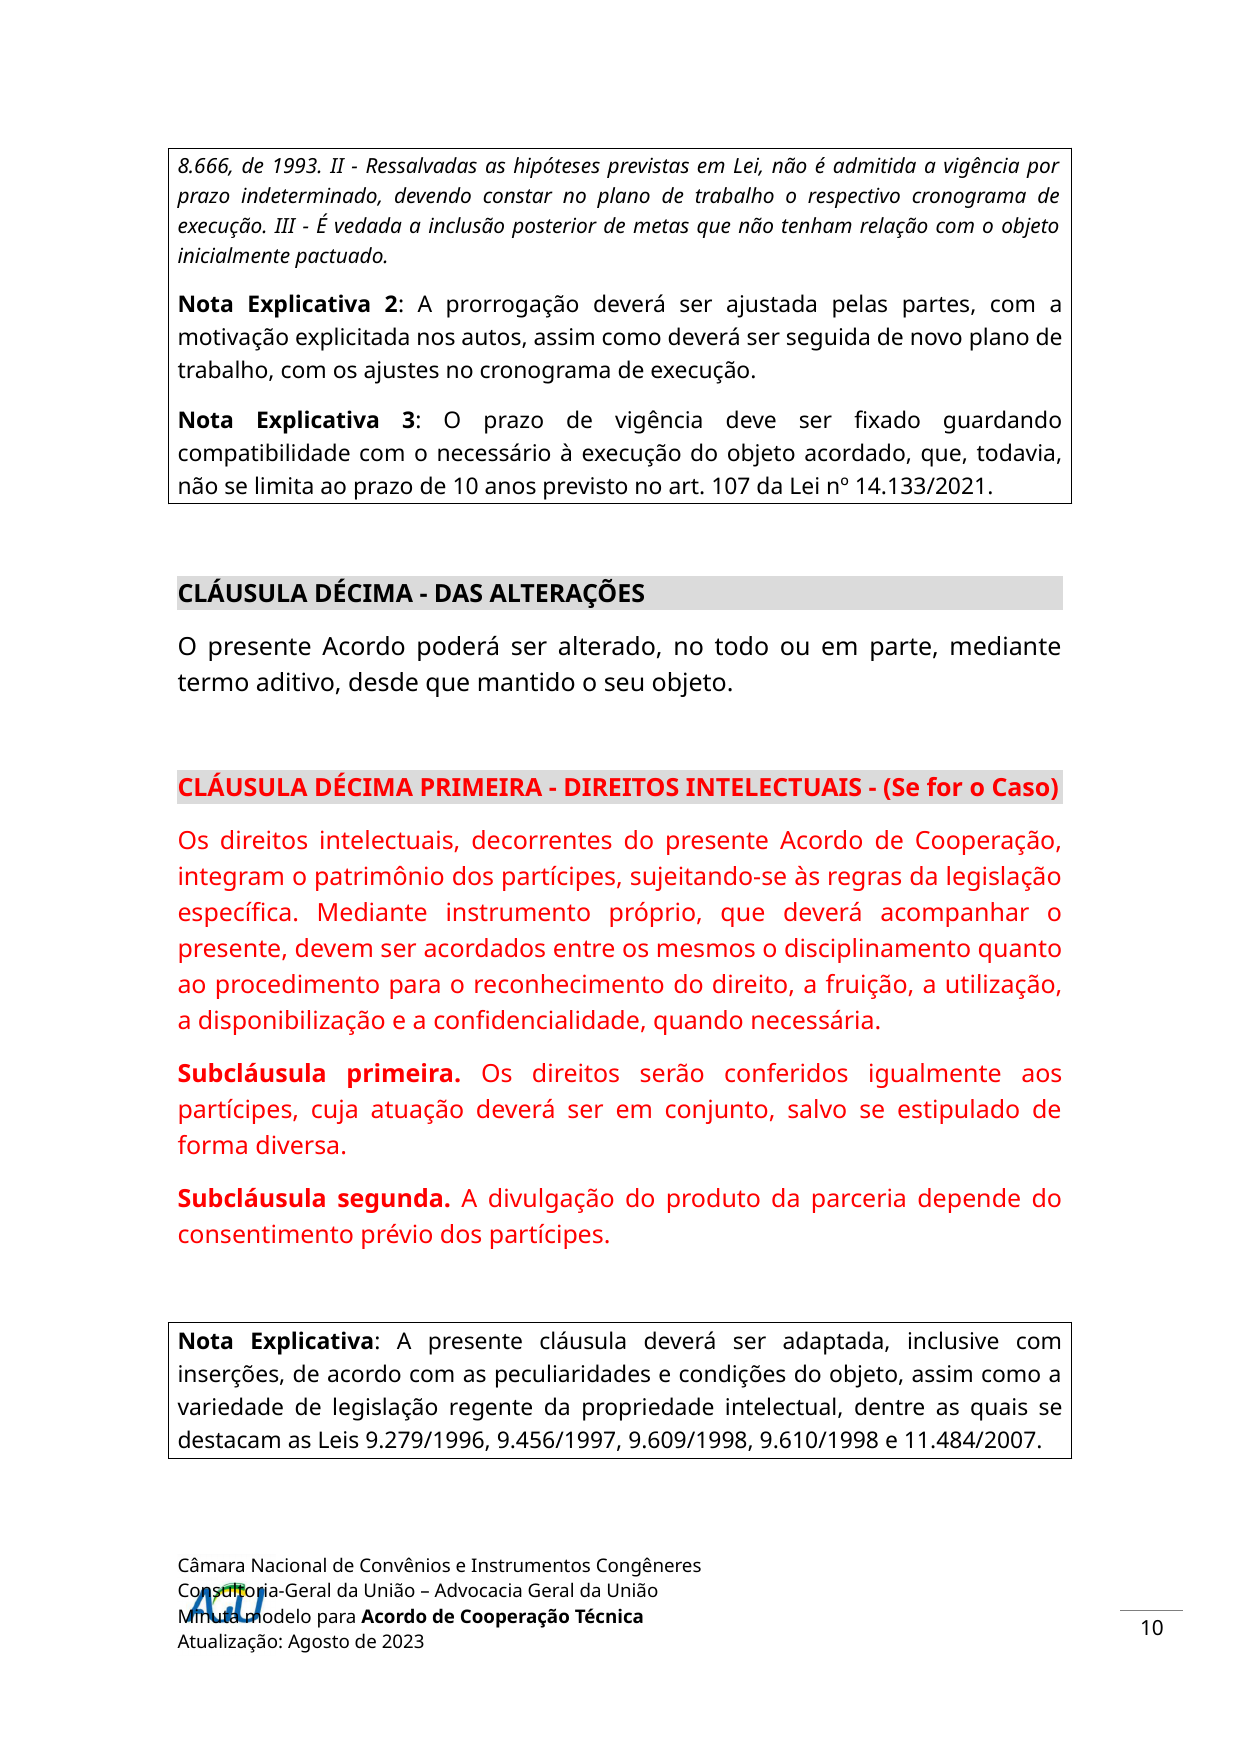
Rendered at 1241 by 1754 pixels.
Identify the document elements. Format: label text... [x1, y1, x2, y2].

text Subcláusula primeira. Os direitos serão conferidos igualmente aos partícipes, cuja atuação deverá ser em conjunto, salvo se estipulado de forma diversa. [177, 1056, 1063, 1162]
picture [177, 1554, 276, 1656]
text Subcláusula segunda. A divulgação do produto da parceria depende do consentimento prévio dos partícipes. [177, 1180, 1063, 1250]
text Nota Explicativa 2: A prorrogação deverá ser ajustada pelas partes, com a motivação explicitada nos autos, assim como deverá ser seguida de novo plano de trabalho, com os ajustes no cronograma de execução. [169, 285, 1071, 385]
text CLÁUSULA DÉCIMA PRIMEIRA - DIREITOS INTELECTUAIS - (Se for o Caso) [177, 770, 1063, 804]
text Nota Explicativa: A presente cláusula deverá ser adaptada, inclusive com inserções, de acordo com as peculiaridades e condições do objeto, assim como a variedade de legislação regente da propriedade intelectual, dentre as quais se destacam as Leis 9.279/1996, 9.456/1997, 9.609/1998, 9.610/1998 e 11.484/2007. [169, 1323, 1071, 1458]
text Os direitos intelectuais, decorrentes do presente Acordo de Cooperação, integram o patrimônio dos partícipes, sujeitando-se às regras da legislação específica. Mediante instrumento próprio, que deverá acompanhar o presente, devem ser acordados entre os mesmos o disciplinamento quanto ao procedimento para o reconhecimento do direito, a fruição, a utilização, a disponibilização e a confidencialidade, quando necessária. [177, 823, 1063, 1037]
text Nota Explicativa 3: O prazo de vigência deve ser fixado guardando compatibilidade com o necessário à execução do objeto acordado, que, todavia, não se limita ao prazo de 10 anos previsto no art. 107 da Lei nº 14.133/2021. [169, 401, 1071, 503]
picture [269, 1639, 275, 1647]
text O presente Acordo poderá ser alterado, no todo ou em parte, mediante termo aditivo, desde que mantido o seu objeto. [177, 628, 1063, 698]
text CLÁUSULA DÉCIMA - DAS ALTERAÇÕES [177, 576, 1063, 610]
